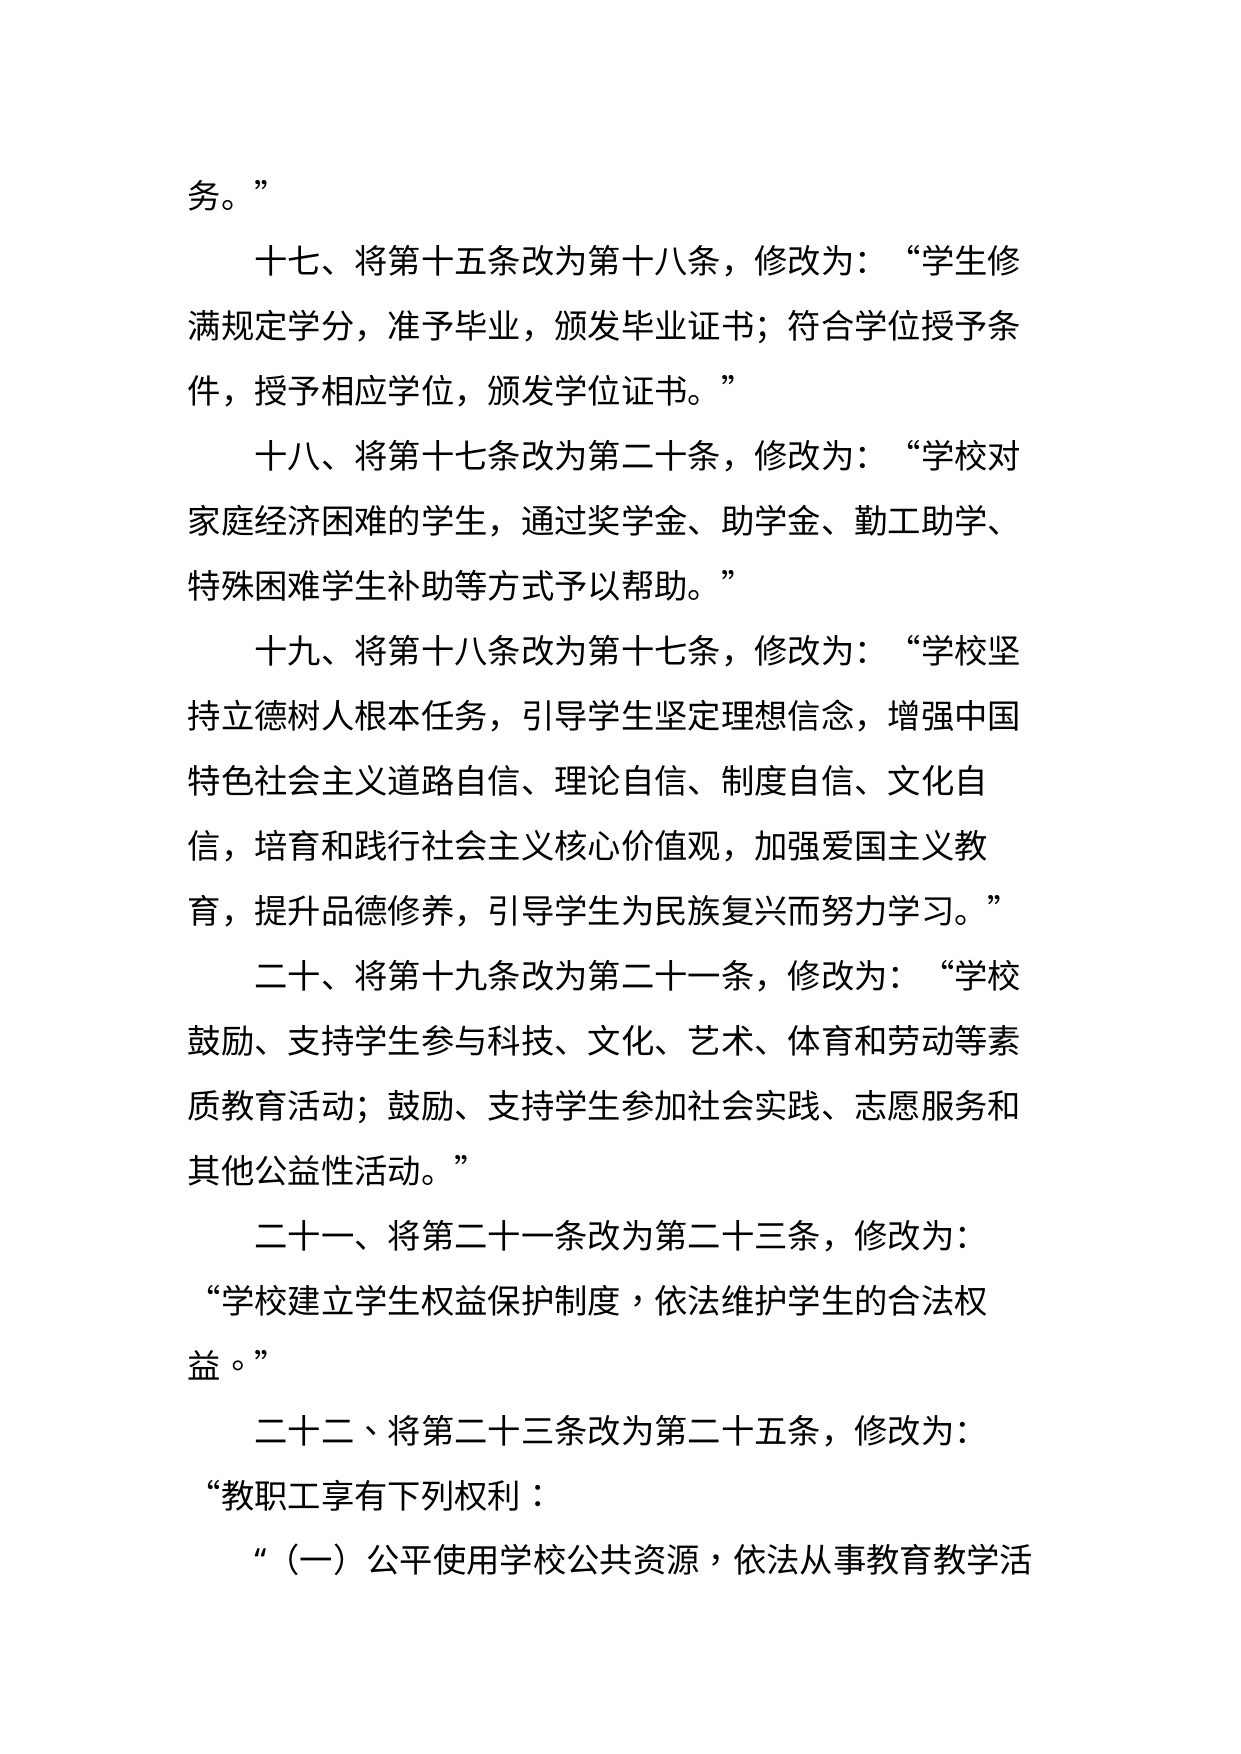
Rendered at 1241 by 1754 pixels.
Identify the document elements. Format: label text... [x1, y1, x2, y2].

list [187, 1527, 1053, 1592]
list 将第二十三条改为第二十五条，修改为：“教职工享有下列权利： [187, 1397, 1053, 1527]
list 将第十五条改为第十八条，修改为：“学生修满规定学分，准予毕业，颁发毕业证书；符合学位授予条件，授予相应学位，颁发学位证书。” [187, 227, 1053, 422]
list 将第十九条改为第二十一条，修改为：“学校鼓励、支持学生参与科技、文化、艺术、体育和劳动等素质教育活动；鼓励、支持学生参加社会实践、志愿服务和其他公益性活动。” [187, 942, 1053, 1202]
list 将第二十一条改为第二十三条，修改为：“学校建立学生权益保护制度，依法维护学生的合法权益。” [187, 1202, 1053, 1397]
list 将第十七条改为第二十条，修改为：“学校对家庭经济困难的学生，通过奖学金、助学金、勤工助学、特殊困难学生补助等方式予以帮助。” [187, 422, 1053, 617]
list 将第十八条改为第十七条，修改为：“学校坚持立德树人根本任务，引导学生坚定理想信念，增强中国特色社会主义道路自信、理论自信、制度自信、文化自信，培育和践行社会主义核心价值观，加强爱国主义教育，提升品德修养，引导学生为民族复兴而努力学习。” [187, 617, 1053, 942]
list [187, 162, 1053, 227]
